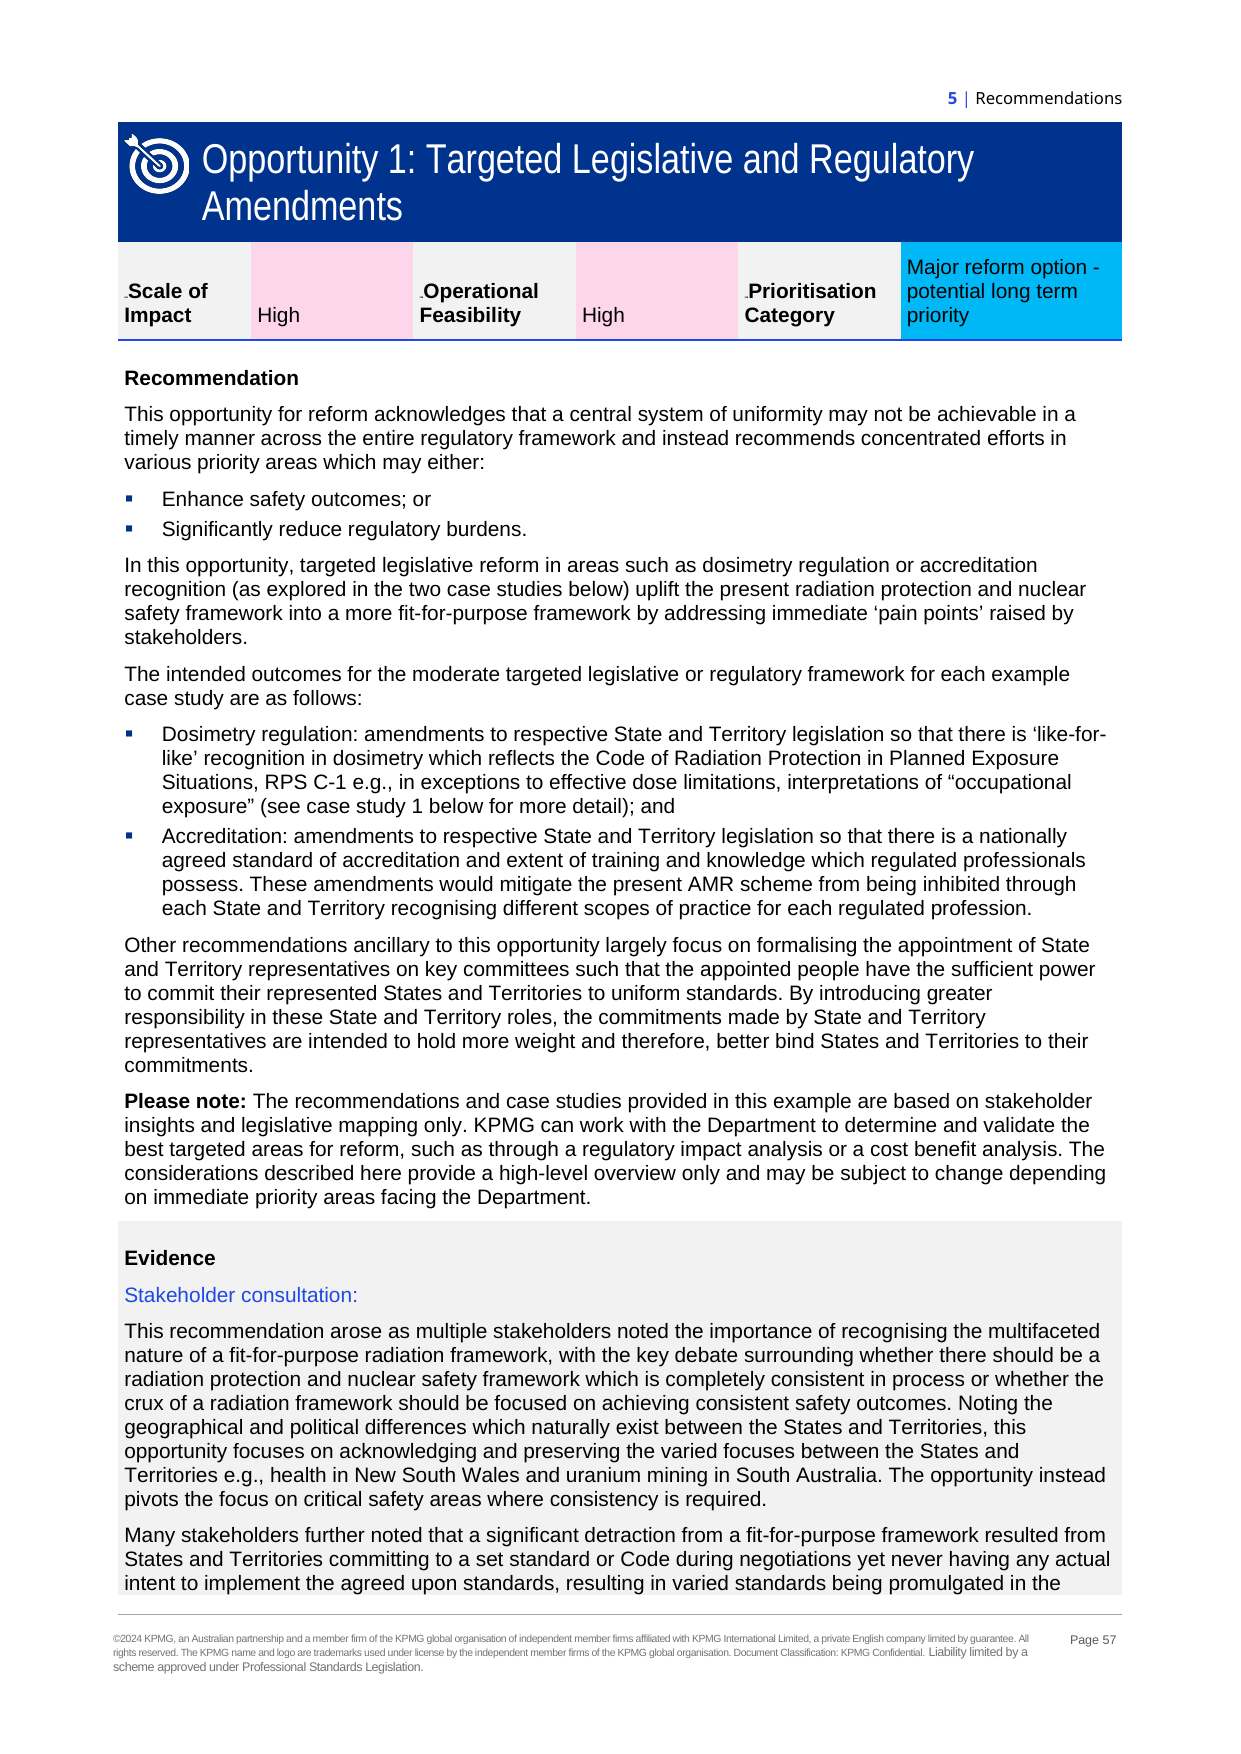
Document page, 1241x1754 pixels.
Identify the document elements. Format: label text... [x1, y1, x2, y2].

table_header [118, 122, 196, 242]
table_cell Major reform option -potential long term priority [901, 242, 1122, 339]
picture [124, 134, 189, 194]
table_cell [118, 1221, 1122, 1595]
table_cell 28BOperational Feasibility [413, 242, 576, 339]
table_cell High [576, 242, 738, 339]
table_cell Recommendation This opportunity for reform acknowledges that a central system of uniformity may not be achievable in a timely manner across the entire regulatory framework and instead recommends concentrated efforts in various priority areas which may either: Enhance safety outcomes; or Significantly reduce regulatory burdens. In this opportunity, targeted legislative reform in areas such as dosimetry regulation or accreditation recognition (as explored in the two case studies below) uplift the present radiation protection and nuclear safety framework into a more fit-for-purpose framework by addressing immediate ‘pain points’ raised by stakeholders. The intended outcomes for the moderate targeted legislative or regulatory framework for each example case study are as follows: Dosimetry regulation: amendments to respective State and Territory legislation so that there is ‘like-for-like’ recognition in dosimetry which reflects the Code of Radiation Protection in Planned Exposure Situations, RPS C-1 e.g., in exceptions to effective dose limitations, interpretations of “occupational exposure” (see case study 1 below for more detail); and Accreditation: amendments to respective State and Territory legislation so that there is a nationally agreed standard of accreditation and extent of training and knowledge which regulated professionals possess. These amendments would mitigate the present AMR scheme from being inhibited through each State and Territory recognising different scopes of practice for each regulated profession. Other recommendations ancillary to this opportunity largely focus on formalising the appointment of State and Territory representatives on key committees such that the appointed people have the sufficient power to commit their represented States and Territories to uniform standards. By introducing greater responsibility in these State and Territory roles, the commitments made by State and Territory representatives are intended to hold more weight and therefore, better bind States and Territories to their commitments. Please note: The recommendations and case studies provided in this example are based on stakeholder insights and legislative mapping only. KPMG can work with the Department to determine and validate the best targeted areas for reform, such as through a regulatory impact analysis or a cost benefit analysis. The considerations described here provide a high-level overview only and may be subject to change depending on immediate priority areas facing the Department. [118, 341, 1122, 1221]
table_cell 30BPrioritisation Category [738, 242, 901, 339]
table_cell High [251, 242, 413, 339]
table_cell 26BScale of Impact [118, 242, 251, 339]
table_header Opportunity 1: Targeted Legislative and Regulatory Amendments [196, 122, 1122, 242]
